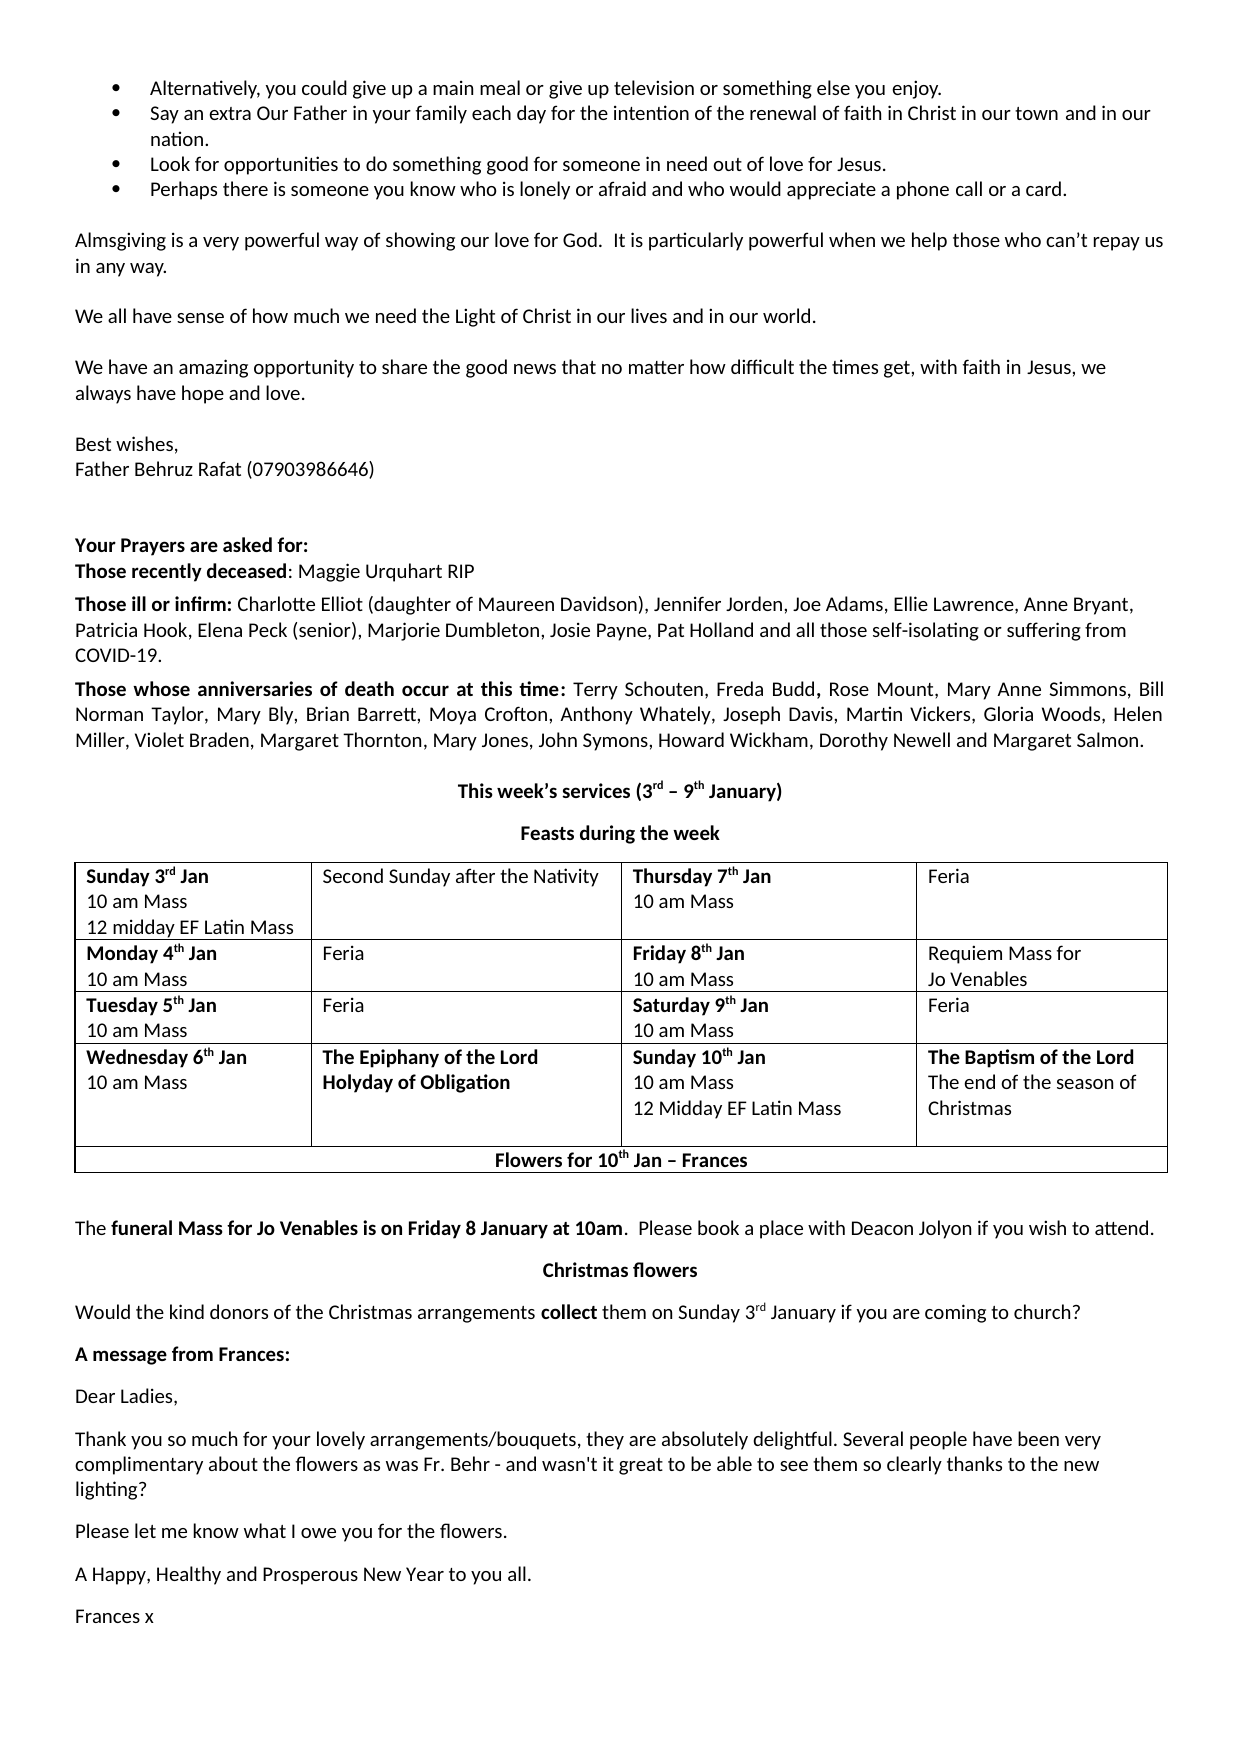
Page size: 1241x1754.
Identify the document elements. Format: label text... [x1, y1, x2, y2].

table_cell Wednesday 6th Jan 10 am Mass [76, 1044, 311, 1146]
text This week’s services (3rd – 9th January) [75, 778, 1165, 803]
list Look for opportunities to do something good for someone in need out of love for Jesus. [112, 151, 1165, 177]
table_cell Feria [312, 992, 621, 1043]
text Feasts during the week [75, 820, 1165, 845]
text We all have sense of how much we need the Light of Christ in our lives and in our world. [75, 304, 1165, 329]
table_cell The Baptism of the Lord The end of the season of Christmas [917, 1044, 1167, 1146]
text We have an amazing opportunity to share the good news that no matter how difficult the times get, with faith in Jesus, we always have hope and love. [75, 354, 1165, 405]
text Those whose anniversaries of death occur at this time: Terry Schouten, Freda Budd, Rose Mount, Mary Anne Simmons, Bill Norman Taylor, Mary Bly, Brian Barrett, Moya Crofton, Anthony Whately, Joseph Davis, Martin Vickers, Gloria Woods, Helen Miller, Violet Braden, Margaret Thornton, Mary Jones, John Symons, Howard Wickham, Dorothy Newell and Margaret Salmon. [75, 676, 1165, 752]
text Frances x [75, 1603, 1165, 1628]
text The funeral Mass for Jo Venables is on Friday 8 January at 10am. Please book a place with Deacon Jolyon if you wish to attend. [75, 1215, 1165, 1241]
text Dear Ladies, [75, 1384, 1165, 1409]
table_cell Friday 8th Jan 10 am Mass [622, 940, 916, 991]
text Please let me know what I owe you for the flowers. [75, 1519, 1165, 1544]
table_cell Monday 4th Jan 10 am Mass [76, 940, 311, 991]
text Would the kind donors of the Christmas arrangements collect them on Sunday 3rd January if you are coming to church? [75, 1299, 1165, 1325]
table_header Feria [917, 863, 1167, 939]
table_cell The Epiphany of the Lord Holyday of Obligation [312, 1044, 621, 1146]
table_header Sunday 3rd Jan 10 am Mass 12 midday EF Latin Mass [76, 863, 311, 939]
text Almsgiving is a very powerful way of showing our love for God. It is particularly powerful when we help those who can’t repay us in any way. [75, 227, 1165, 278]
text Your Prayers are asked for: [75, 532, 1165, 558]
table_header Thursday 7th Jan 10 am Mass [622, 863, 916, 939]
table_cell Tuesday 5th Jan 10 am Mass [76, 992, 311, 1043]
text Best wishes, [75, 431, 1165, 456]
table_cell Saturday 9th Jan 10 am Mass [622, 992, 916, 1043]
text Father Behruz Rafat (07903986646) [75, 456, 1165, 482]
text Christmas flowers [75, 1257, 1165, 1283]
table_header Second Sunday after the Nativity [312, 863, 621, 939]
list Alternatively, you could give up a main meal or give up television or something else you enjoy. [112, 75, 1165, 100]
text Thank you so much for your lovely arrangements/bouquets, they are absolutely delightful. Several people have been very complimentary about the flowers as was Fr. Behr - and wasn't it great to be able to see them so clearly thanks to the new lighting? [75, 1426, 1165, 1502]
text A Happy, Healthy and Prosperous New Year to you all. [75, 1561, 1165, 1586]
table_cell Flowers for 10th Jan – Frances [76, 1147, 1167, 1172]
table_cell Sunday 10th Jan 10 am Mass 12 Midday EF Latin Mass [622, 1044, 916, 1146]
table_cell Feria [917, 992, 1167, 1043]
text Those ill or infirm: Charlotte Elliot (daughter of Maureen Davidson), Jennifer Jorden, Joe Adams, Ellie Lawrence, Anne Bryant, Patricia Hook, Elena Peck (senior), Marjorie Dumbleton, Josie Payne, Pat Holland and all those self-isolating or suffering from COVID-19. [75, 592, 1165, 668]
text Those recently deceased: Maggie Urquhart RIP [75, 558, 1165, 583]
list Perhaps there is someone you know who is lonely or afraid and who would appreciate a phone call or a card. [112, 177, 1165, 202]
text A message from Frances: [75, 1342, 1165, 1367]
table_cell Feria [312, 940, 621, 991]
table_cell Requiem Mass for Jo Venables [917, 940, 1167, 991]
list Say an extra Our Father in your family each day for the intention of the renewal of faith in Christ in our town and in our nation. [112, 100, 1165, 151]
